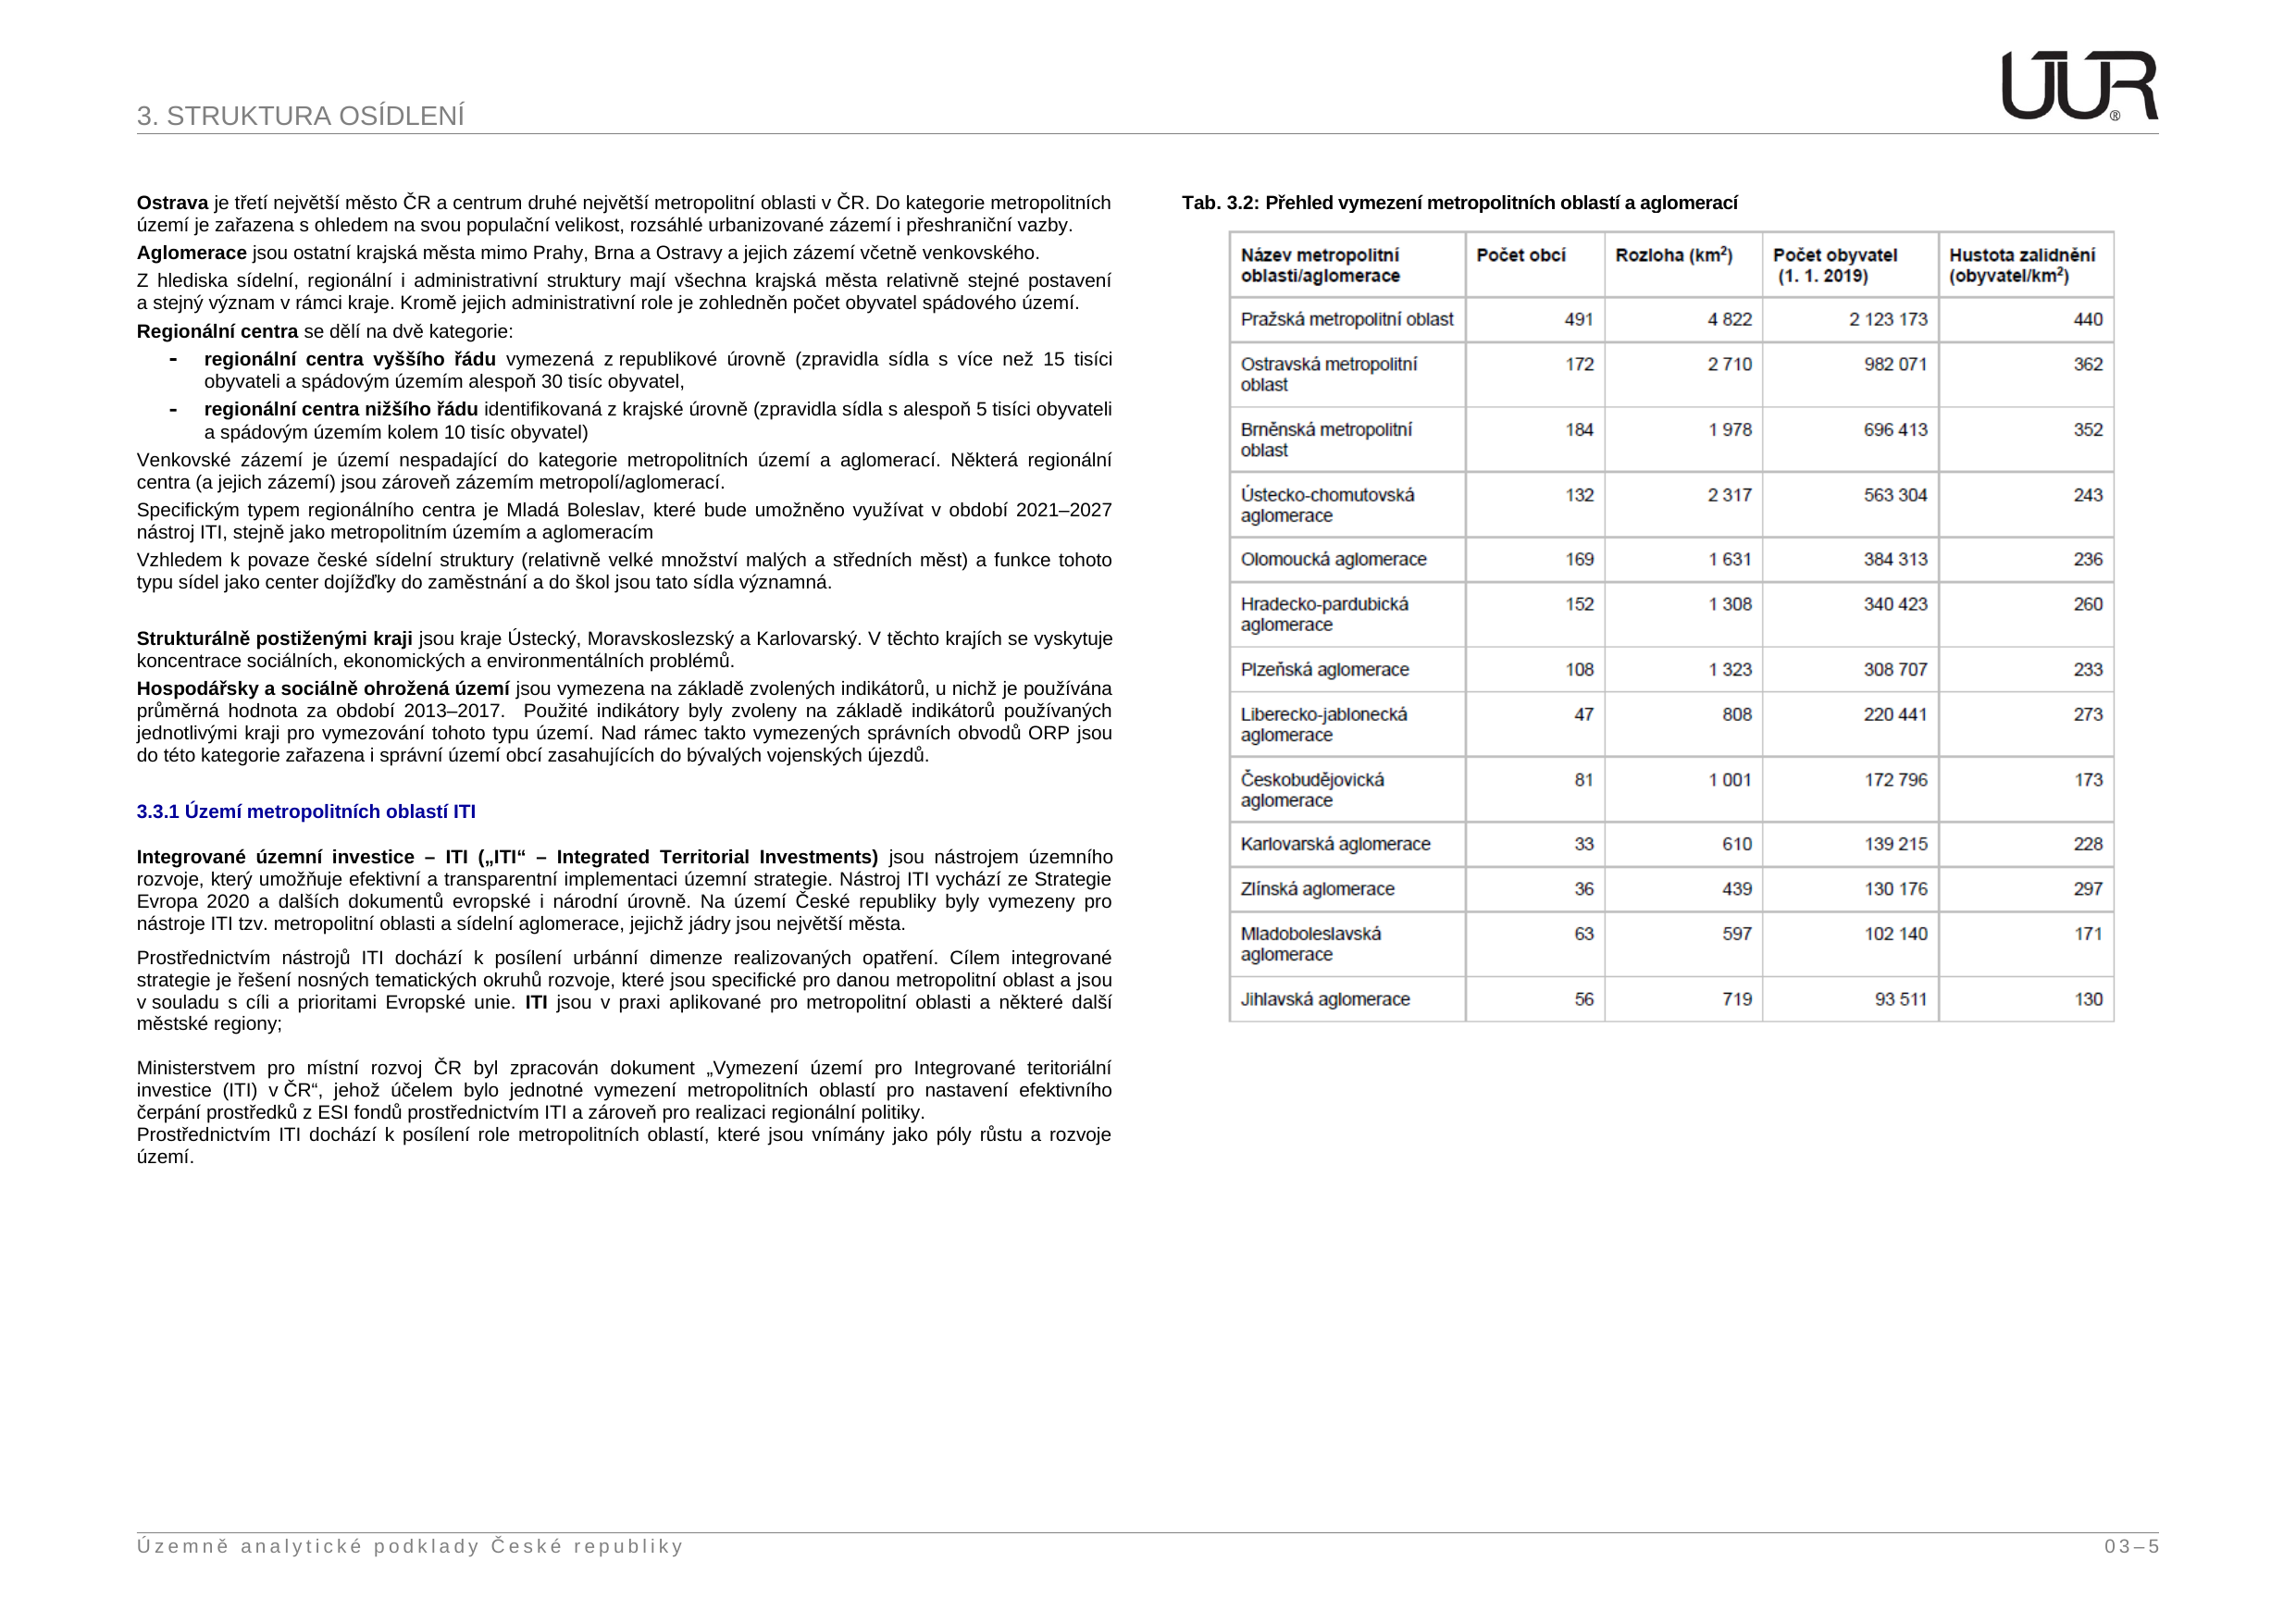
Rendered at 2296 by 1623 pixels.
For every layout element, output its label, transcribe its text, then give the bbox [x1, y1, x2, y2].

text Tab. 3.2: Přehled vymezení metropolitních oblastí a aglomerací [1182, 192, 2159, 214]
text Prostřednictvím ITI dochází k posílení role metropolitních oblastí, které jsou vnímány jako póly růstu a rozvoje území. [137, 1123, 1113, 1168]
picture [1217, 213, 2124, 1026]
text Regionální centra se dělí na dvě kategorie: [137, 319, 1113, 341]
text Venkovské zázemí je území nespadající do kategorie metropolitních území a aglomerací. Některá regionální centra (a jejich zázemí) jsou zároveň zázemím metropolí/aglomerací. [137, 449, 1113, 493]
text Aglomerace jsou ostatní krajská města mimo Prahy, Brna a Ostravy a jejich zázemí včetně venkovského. [137, 242, 1113, 264]
text Ministerstvem pro místní rozvoj ČR byl zpracován dokument „Vymezení území pro Integrované teritoriální investice (ITI) v ČR“, jehož účelem bylo jednotné vymezení metropolitních oblastí pro nastavení efektivního čerpání prostředků z ESI fondů prostřednictvím ITI a zároveň pro realizaci regionální politiky. [137, 1057, 1113, 1123]
text Hospodářsky a sociálně ohrožená území jsou vymezena na základě zvolených indikátorů, u nichž je používána průměrná hodnota za období 2013–2017. Použité indikátory byly zvoleny na základě indikátorů používaných jednotlivými kraji pro vymezování tohoto typu území. Nad rámec takto vymezených správních obvodů ORP jsou do této kategorie zařazena i správní území obcí zasahujících do bývalých vojenských újezdů. [137, 677, 1113, 766]
text Z hlediska sídelní, regionální i administrativní struktury mají všechna krajská města relativně stejné postavení a stejný význam v rámci kraje. Kromě jejich administrativní role je zohledněn počet obyvatel spádového území. [137, 269, 1113, 314]
text Specifickým typem regionálního centra je Mladá Boleslav, které bude umožněno využívat v období 2021–2027 nástroj ITI, stejně jako metropolitním územím a aglomeracím [137, 499, 1113, 543]
picture [2001, 50, 2159, 121]
text Prostřednictvím nástrojů ITI dochází k posílení urbánní dimenze realizovaných opatření. Cílem integrované strategie je řešení nosných tematických okruhů rozvoje, které jsou specifické pro danou metropolitní oblast a jsou v souladu s cíli a prioritami Evropské unie. ITI jsou v praxi aplikované pro metropolitní oblasti a některé další městské regiony; [137, 946, 1113, 1035]
text Integrované územní investice – ITI („ITI“ – Integrated Territorial Investments) jsou nástrojem územního rozvoje, který umožňuje efektivní a transparentní implementaci územní strategie. Nástroj ITI vychází ze Strategie Evropa 2020 a dalších dokumentů evropské i národní úrovně. Na území České republiky byly vymezeny pro nástroje ITI tzv. metropolitní oblasti a sídelní aglomerace, jejichž jádry jsou největší města. [137, 846, 1113, 935]
list regionální centra vyššího řádu vymezená z republikové úrovně (zpravidla sídla s více než 15 tisíci obyvateli a spádovým územím alespoň 30 tisíc obyvatel, [169, 348, 1113, 392]
text Vzhledem k povaze české sídelní struktury (relativně velké množství malých a středních měst) a funkce tohoto typu sídel jako center dojížďky do zaměstnání a do škol jsou tato sídla významná. [137, 549, 1113, 593]
list regionální centra nižšího řádu identifikovaná z krajské úrovně (zpravidla sídla s alespoň 5 tisíci obyvateli a spádovým územím kolem 10 tisíc obyvatel) [169, 398, 1113, 443]
text Ostrava je třetí největší město ČR a centrum druhé největší metropolitní oblasti v ČR. Do kategorie metropolitních území je zařazena s ohledem na svou populační velikost, rozsáhlé urbanizované zázemí i přeshraniční vazby. [137, 192, 1113, 236]
text Strukturálně postiženými kraji jsou kraje Ústecký, Moravskoslezský a Karlovarský. V těchto krajích se vyskytuje koncentrace sociálních, ekonomických a environmentálních problémů. [137, 627, 1113, 672]
text 3.3.1 Území metropolitních oblastí ITI [137, 800, 1113, 823]
